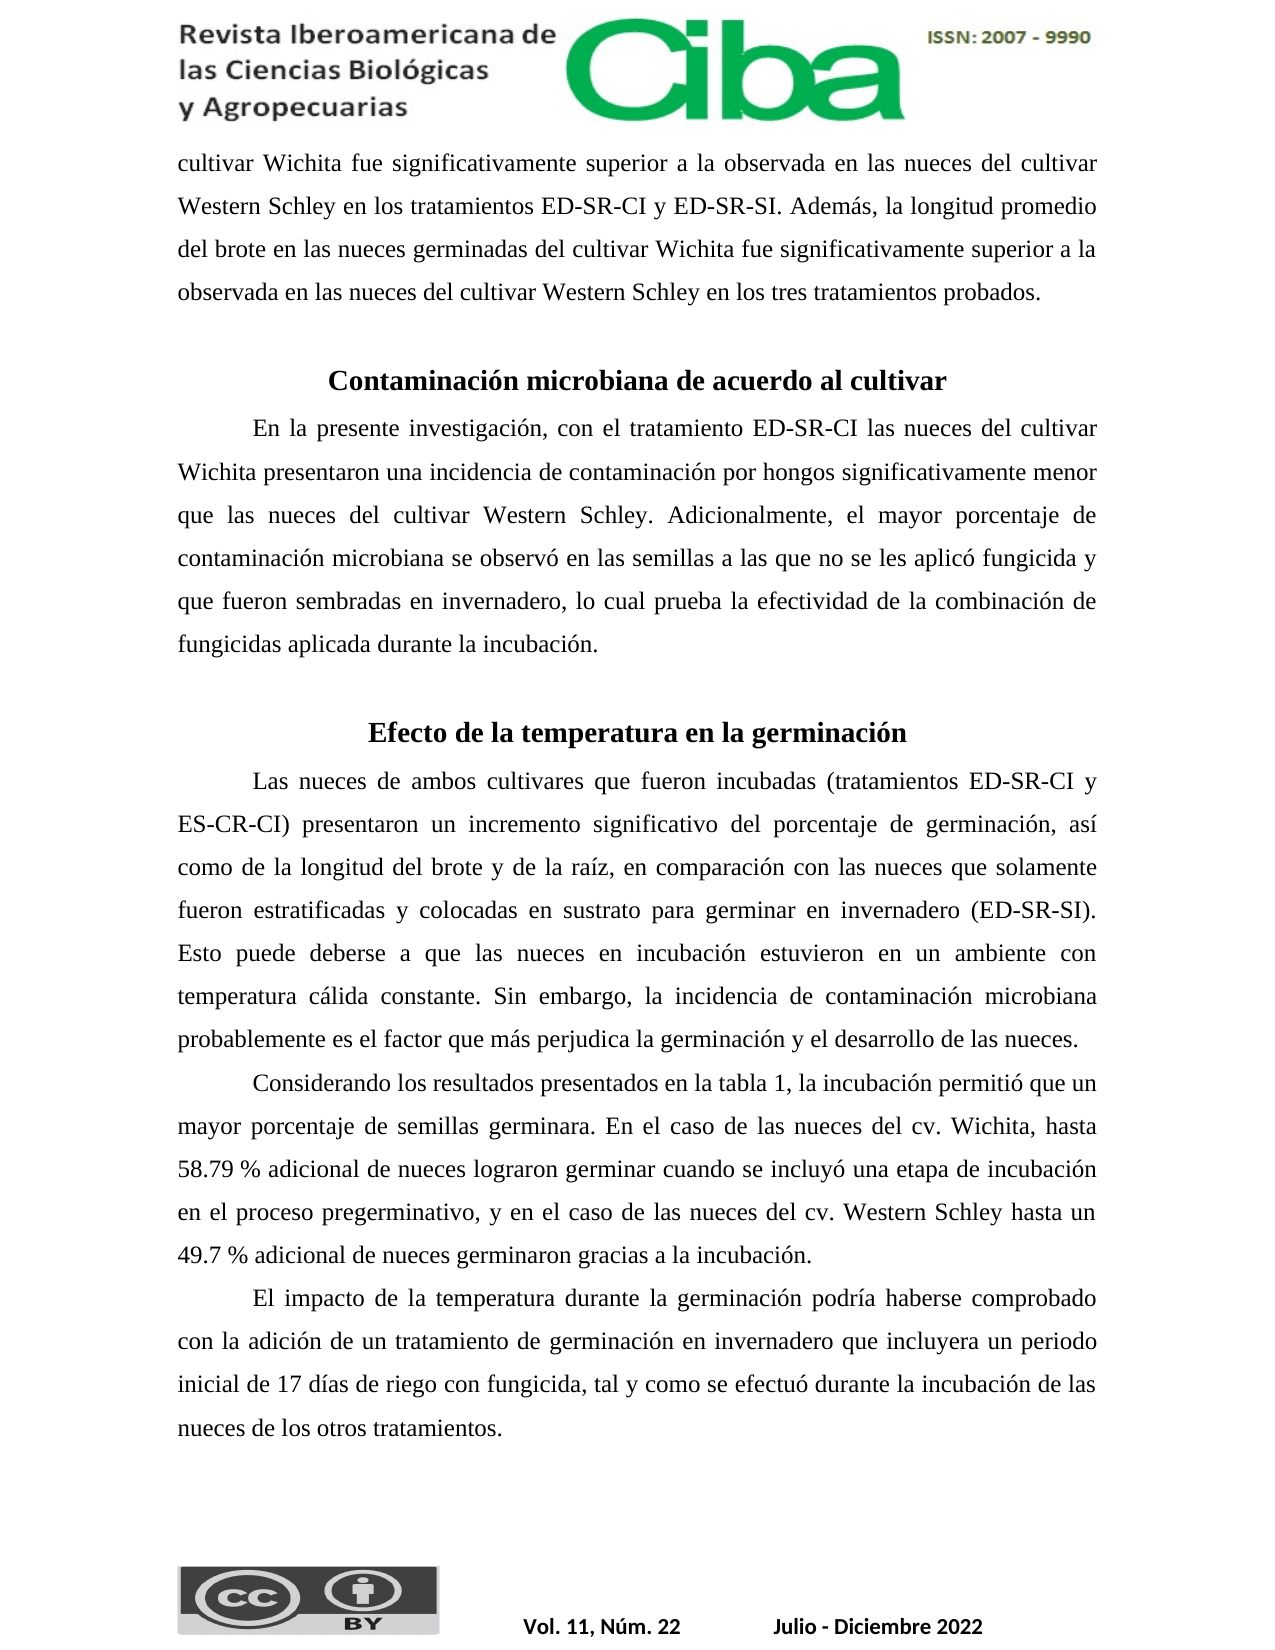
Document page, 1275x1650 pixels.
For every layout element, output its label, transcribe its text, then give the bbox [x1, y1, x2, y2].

text En la presente investigación, con el tratamiento ED-SR-CI las nueces del cultivar Wichita presentaron una incidencia de contaminación por hongos significativamente menor que las nueces del cultivar Western Schley. Adicionalmente, el mayor porcentaje de contaminación microbiana se observó en las semillas a las que no se les aplicó fungicida y que fueron sembradas en invernadero, lo cual prueba la efectividad de la combinación de fungicidas aplicada durante la incubación. [177, 413, 1098, 658]
text El impacto de la temperatura durante la germinación podría haberse comprobado con la adición de un tratamiento de germinación en invernadero que incluyera un periodo inicial de 17 días de riego con fungicida, tal y como se efectuó durante la incubación de las nueces de los otros tratamientos. [177, 1283, 1098, 1441]
text Efecto de la temperatura en la germinación [177, 715, 1098, 749]
text Considerando los resultados presentados en la tabla 1, la incubación permitió que un mayor porcentaje de semillas germinara. En el caso de las nueces del cv. Wichita, hasta 58.79 % adicional de nueces lograron germinar cuando se incluyó una etapa de incubación en el proceso pregerminativo, y en el caso de las nueces del cv. Western Schley hasta un 49.7 % adicional de nueces germinaron gracias a la incubación. [177, 1068, 1098, 1269]
text Las nueces de ambos cultivares que fueron incubadas (tratamientos ED-SR-CI y ES-CR-CI) presentaron un incremento significativo del porcentaje de germinación, así como de la longitud del brote y de la raíz, en comparación con las nueces que solamente fueron estratificadas y colocadas en sustrato para germinar en invernadero (ED-SR-SI). Esto puede deberse a que las nueces en incubación estuvieron en un ambiente con temperatura cálida constante. Sin embargo, la incidencia de contaminación microbiana probablemente es el factor que más perjudica la germinación y el desarrollo de las nueces. [177, 766, 1098, 1053]
picture [177, 1566, 440, 1635]
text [177, 148, 1098, 306]
picture [177, 14, 1098, 126]
text Contaminación microbiana de acuerdo al cultivar [177, 363, 1098, 397]
